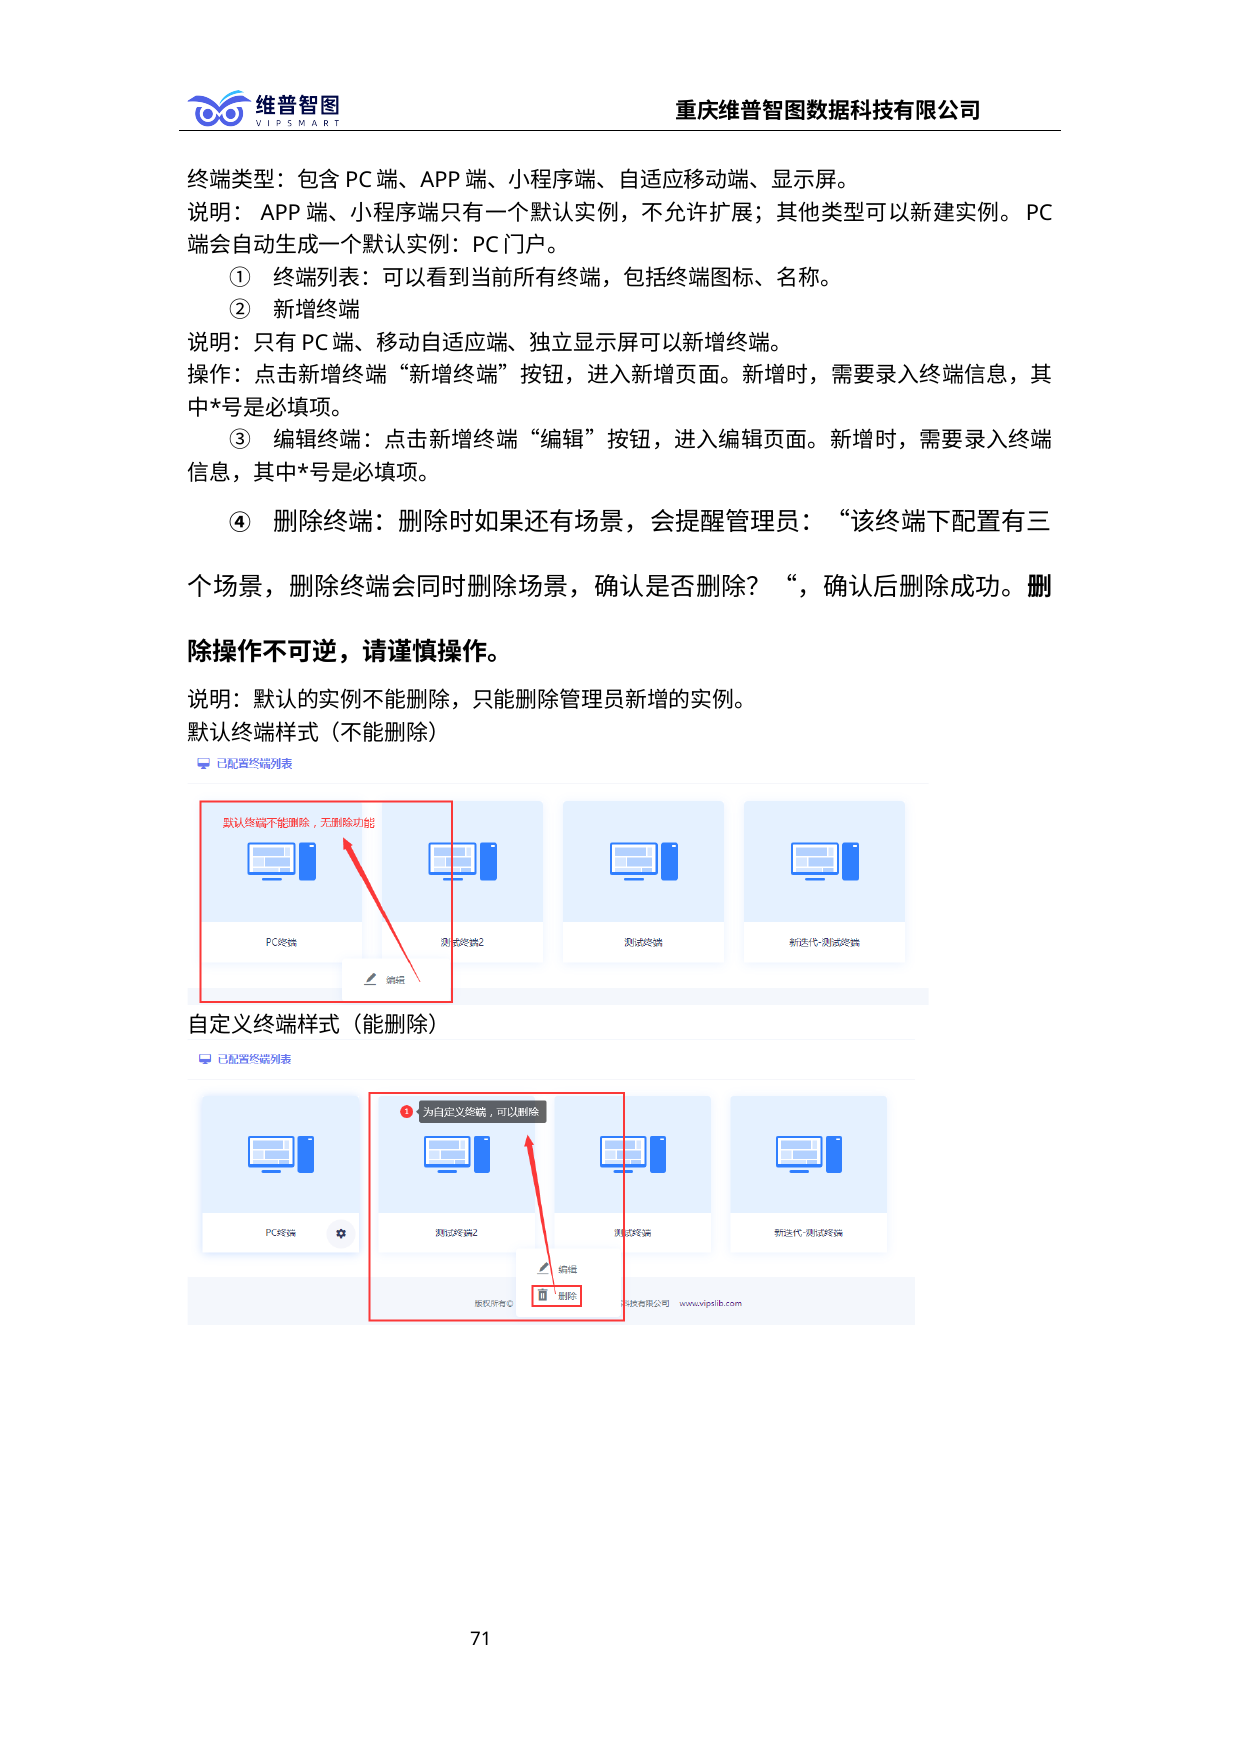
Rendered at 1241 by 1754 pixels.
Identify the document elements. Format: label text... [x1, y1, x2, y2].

list 新增终端 [187, 292, 1053, 324]
text 说明： APP端、小程序端只有一个默认实例，不允许扩展；其他类型可以新建实例。PC端会自动生成一个默认实例：PC门户。 [187, 194, 1053, 259]
text 说明：只有PC端、移动自适应端、独立显示屏可以新增终端。 [187, 324, 1053, 357]
list 终端类型：包含PC端、APP端、小程序端、自适应移动端、显示屏。 [187, 162, 1053, 194]
picture [187, 747, 929, 1005]
list 编辑终端：点击新增终端“编辑”按钮，进入编辑页面。新增时，需要录入终端信息，其中*号是必填项。 [187, 422, 1053, 487]
picture [187, 90, 345, 129]
list 终端列表：可以看到当前所有终端，包括终端图标、名称。 [187, 259, 1053, 292]
list 删除终端：删除时如果还有场景，会提醒管理员：“该终端下配置有三个场景，删除终端会同时删除场景，确认是否删除？“，确认后删除成功。删除操作不可逆，请谨慎操作。 [187, 487, 1053, 682]
text 说明：默认的实例不能删除，只能删除管理员新增的实例。 [187, 682, 1053, 714]
text 自定义终端样式（能删除） [187, 1007, 1053, 1039]
picture [187, 1039, 915, 1325]
text 操作：点击新增终端“新增终端”按钮，进入新增页面。新增时，需要录入终端信息，其中*号是必填项。 [187, 357, 1053, 422]
text 默认终端样式（不能删除） [187, 714, 1053, 747]
